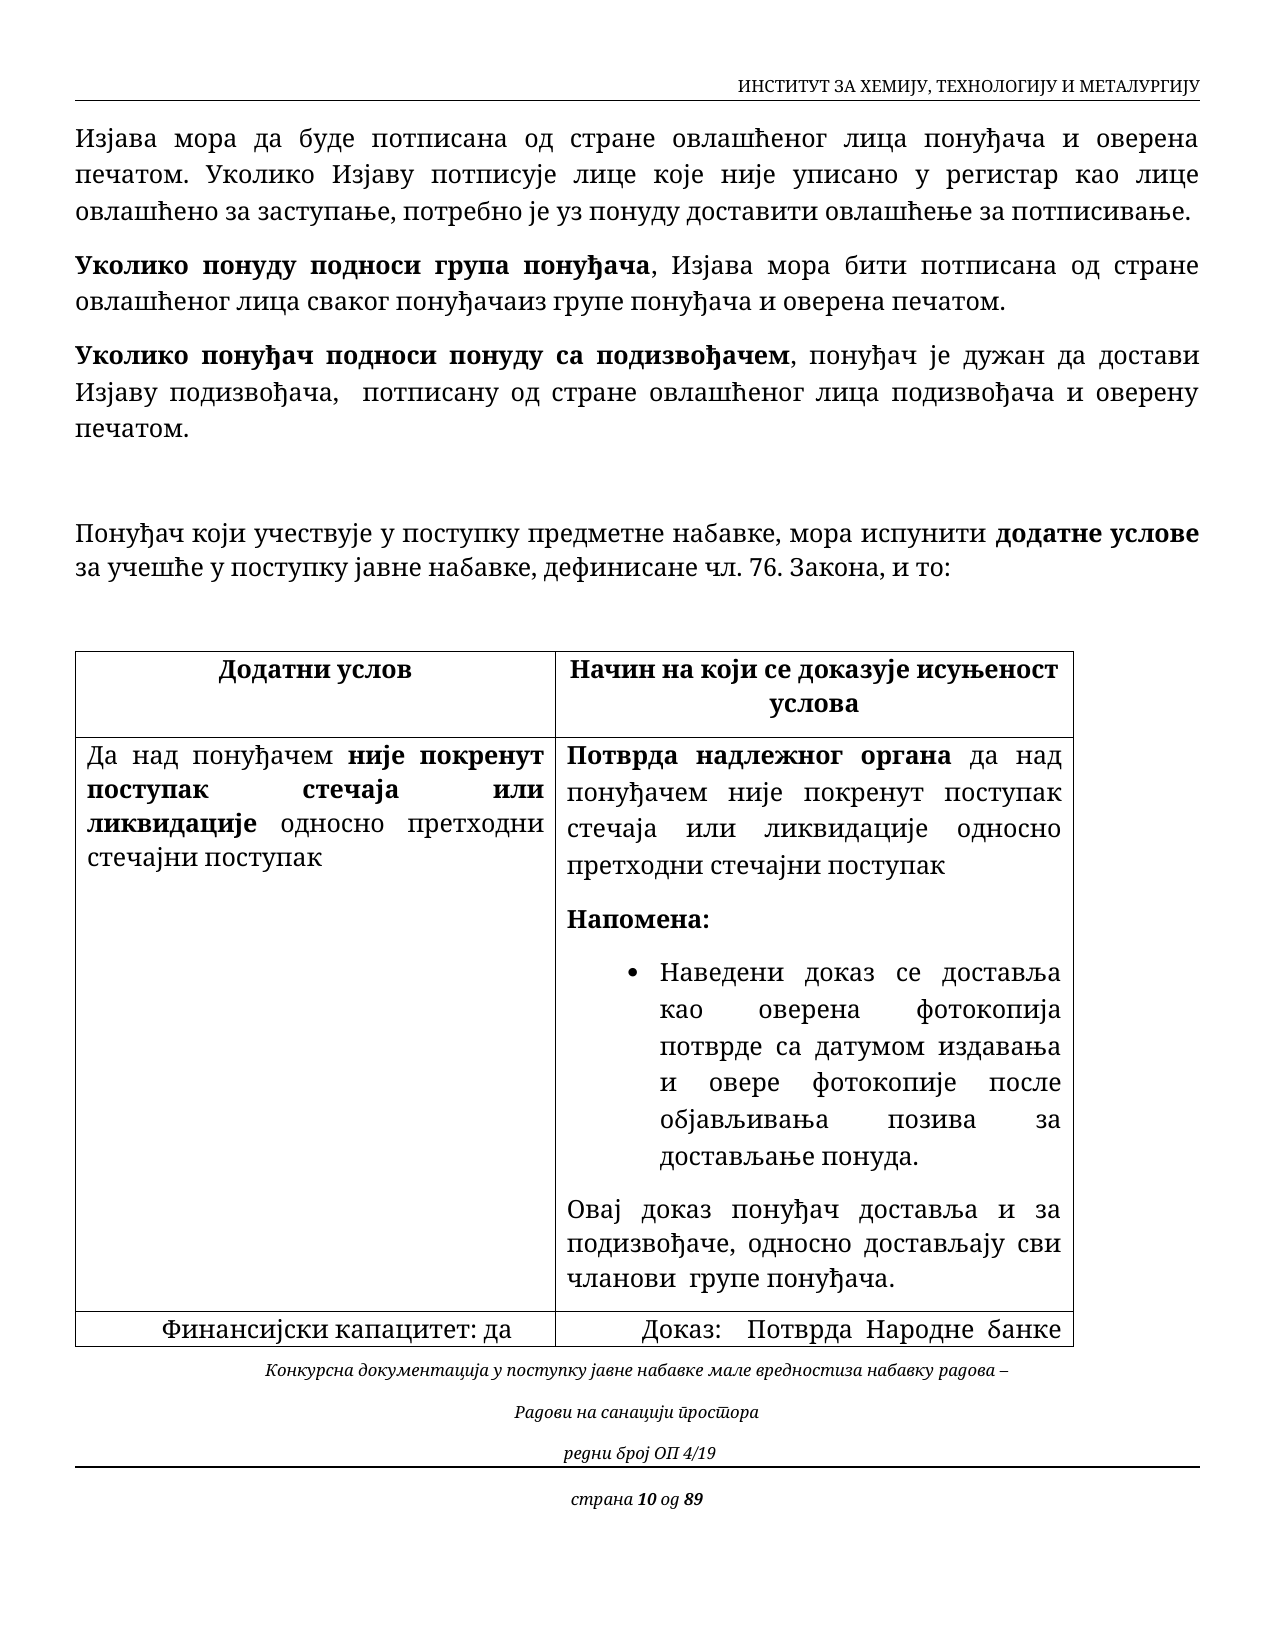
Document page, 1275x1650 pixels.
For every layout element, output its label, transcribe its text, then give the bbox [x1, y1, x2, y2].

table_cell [76, 1312, 555, 1346]
text Уколико понуду подноси група понуђача, Изјава мора бити потписана од стране овлашћеног лица сваког понуђачаиз групе понуђача и оверена печатом. [75, 247, 1200, 318]
table_cell Потврда надлежног органа да над понуђачем није покренут поступак стечаја или ликвидације односно претходни стечајни поступак Напомена: Наведени доказ се доставља као оверена фотокопија потврде са датумом издавања и овере фотокопије после објављивања позива за достављање понуда. Овај доказ понуђач доставља и за подизвођаче, односно достављају сви чланови групе понуђача. [556, 738, 1073, 1311]
text Изјава мора да буде потписана од стране овлашћеног лица понуђача и оверена печатом. Уколико Изјаву потписује лице које није уписано у регистар као лице овлашћено за заступање, потребно је уз понуду доставити овлашћење за потписивање. [75, 120, 1200, 228]
text Понуђач који учествује у поступку предметне набавке, мора испунити додатне услове за учешће у поступку јавне набавке, дефинисане чл. 76. Закона, и то: [75, 515, 1199, 583]
table_header Додатни услов [76, 652, 555, 737]
text Уколико понуђач подноси понуду са подизвођачем, понуђач је дужан да достави Изјаву подизвођача, потписану од стране овлашћеног лица подизвођача и оверену печатом. [75, 337, 1200, 445]
table_header Начин на који се доказује исуњеност услова [556, 652, 1073, 737]
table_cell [556, 1312, 1073, 1346]
table_cell Да над понуђачем није покренут поступак стечаја или ликвидације односно претходни стечајни поступак [76, 738, 555, 1311]
